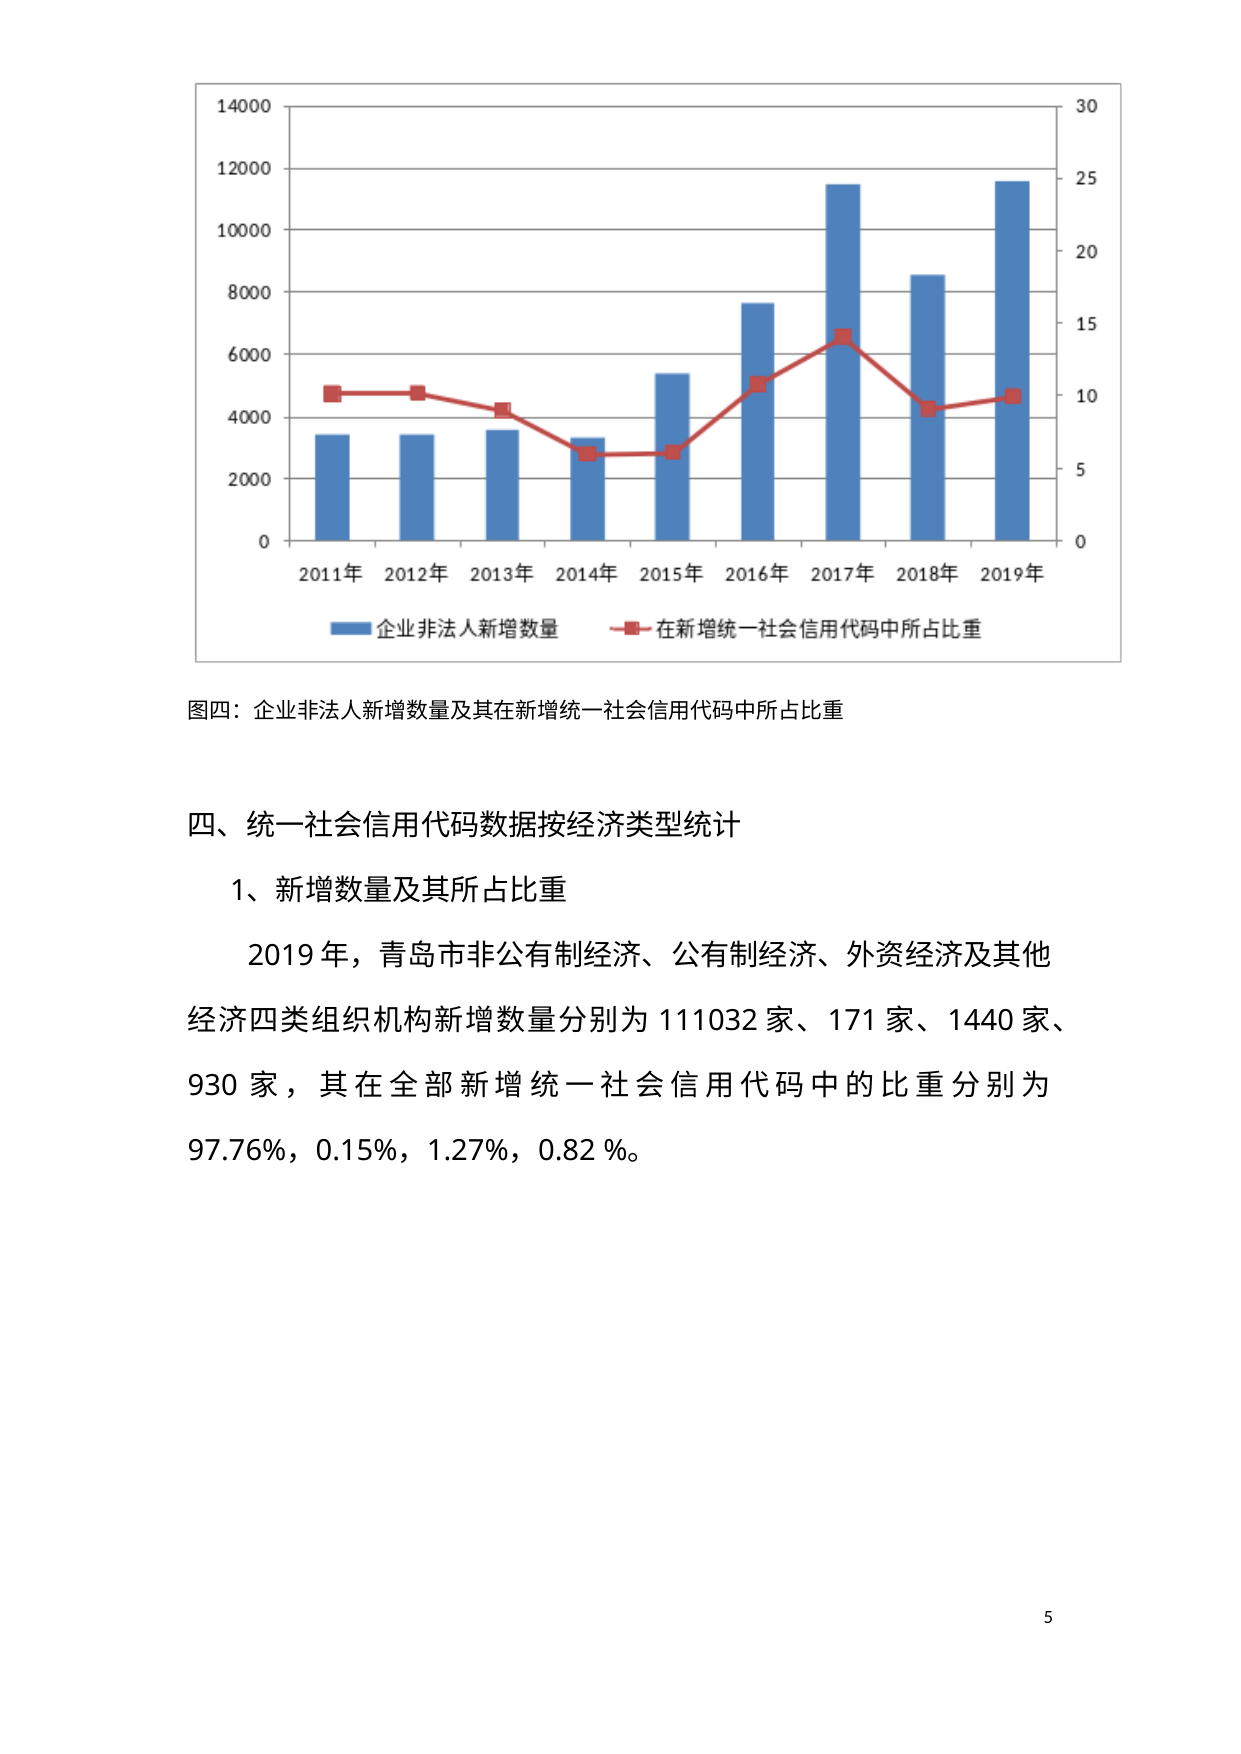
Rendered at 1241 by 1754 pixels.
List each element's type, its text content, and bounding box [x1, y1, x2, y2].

text 2019年，青岛市非公有制经济、公有制经济、外资经济及其他经济四类组织机构新增数量分别为111032家、171家、1440家、930家，其在全部新增统一社会信用代码中的比重分别为97.76%，0.15%，1.27%，0.82 %。 [187, 921, 1053, 1181]
text 1、新增数量及其所占比重 [187, 856, 1053, 921]
text 四、统一社会信用代码数据按经济类型统计 [187, 791, 1053, 856]
text 图四：企业非法人新增数量及其在新增统一社会信用代码中所占比重 [187, 76, 1053, 726]
